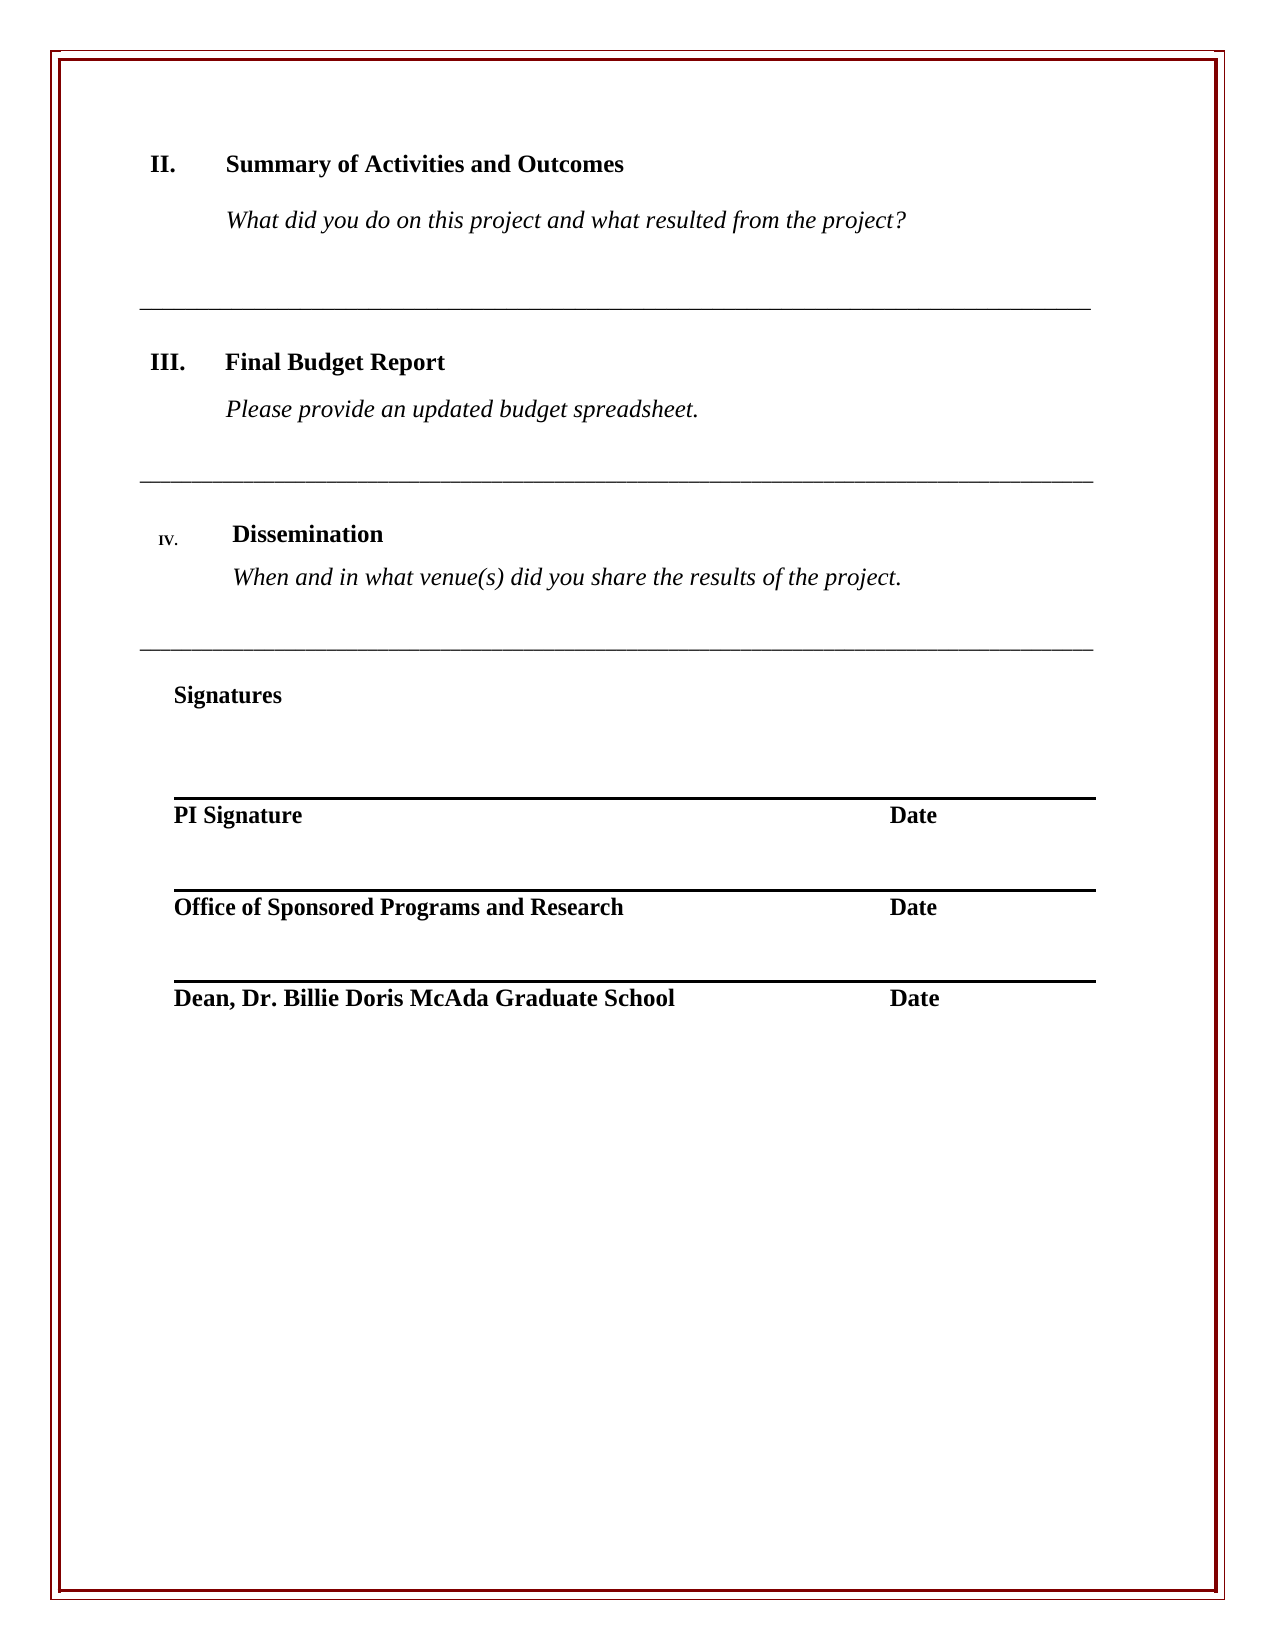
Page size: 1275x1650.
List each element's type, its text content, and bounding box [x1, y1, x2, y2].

list Dissemination [158, 519, 1096, 548]
text When and in what venue(s) did you share the results of the project. [480, 569, 779, 590]
text PI Signature Date [174, 800, 1096, 829]
text Office of Sponsored Programs and Research Date [174, 892, 1096, 921]
text ___________________________________________________________________________________ [139, 286, 1096, 312]
list Summary of Activities and Outcomes [150, 149, 1096, 178]
text ____________________________________________________________________________________________ [139, 631, 1096, 652]
text When and in what venue(s) did you share the results of the project. [777, 569, 1096, 590]
text ____________________________________________________________________________________________ [139, 464, 1096, 485]
text Dean, Dr. Billie Doris McAda Graduate School Date [174, 983, 1096, 1012]
list Final Budget Report [150, 347, 1096, 376]
text Signatures [174, 680, 1096, 709]
text What did you do on this project and what resulted from the project? [226, 205, 1096, 233]
text Please provide an updated budget spreadsheet. [226, 394, 1096, 422]
text When and in what venue(s) did you share the results of the project. [232, 569, 483, 590]
